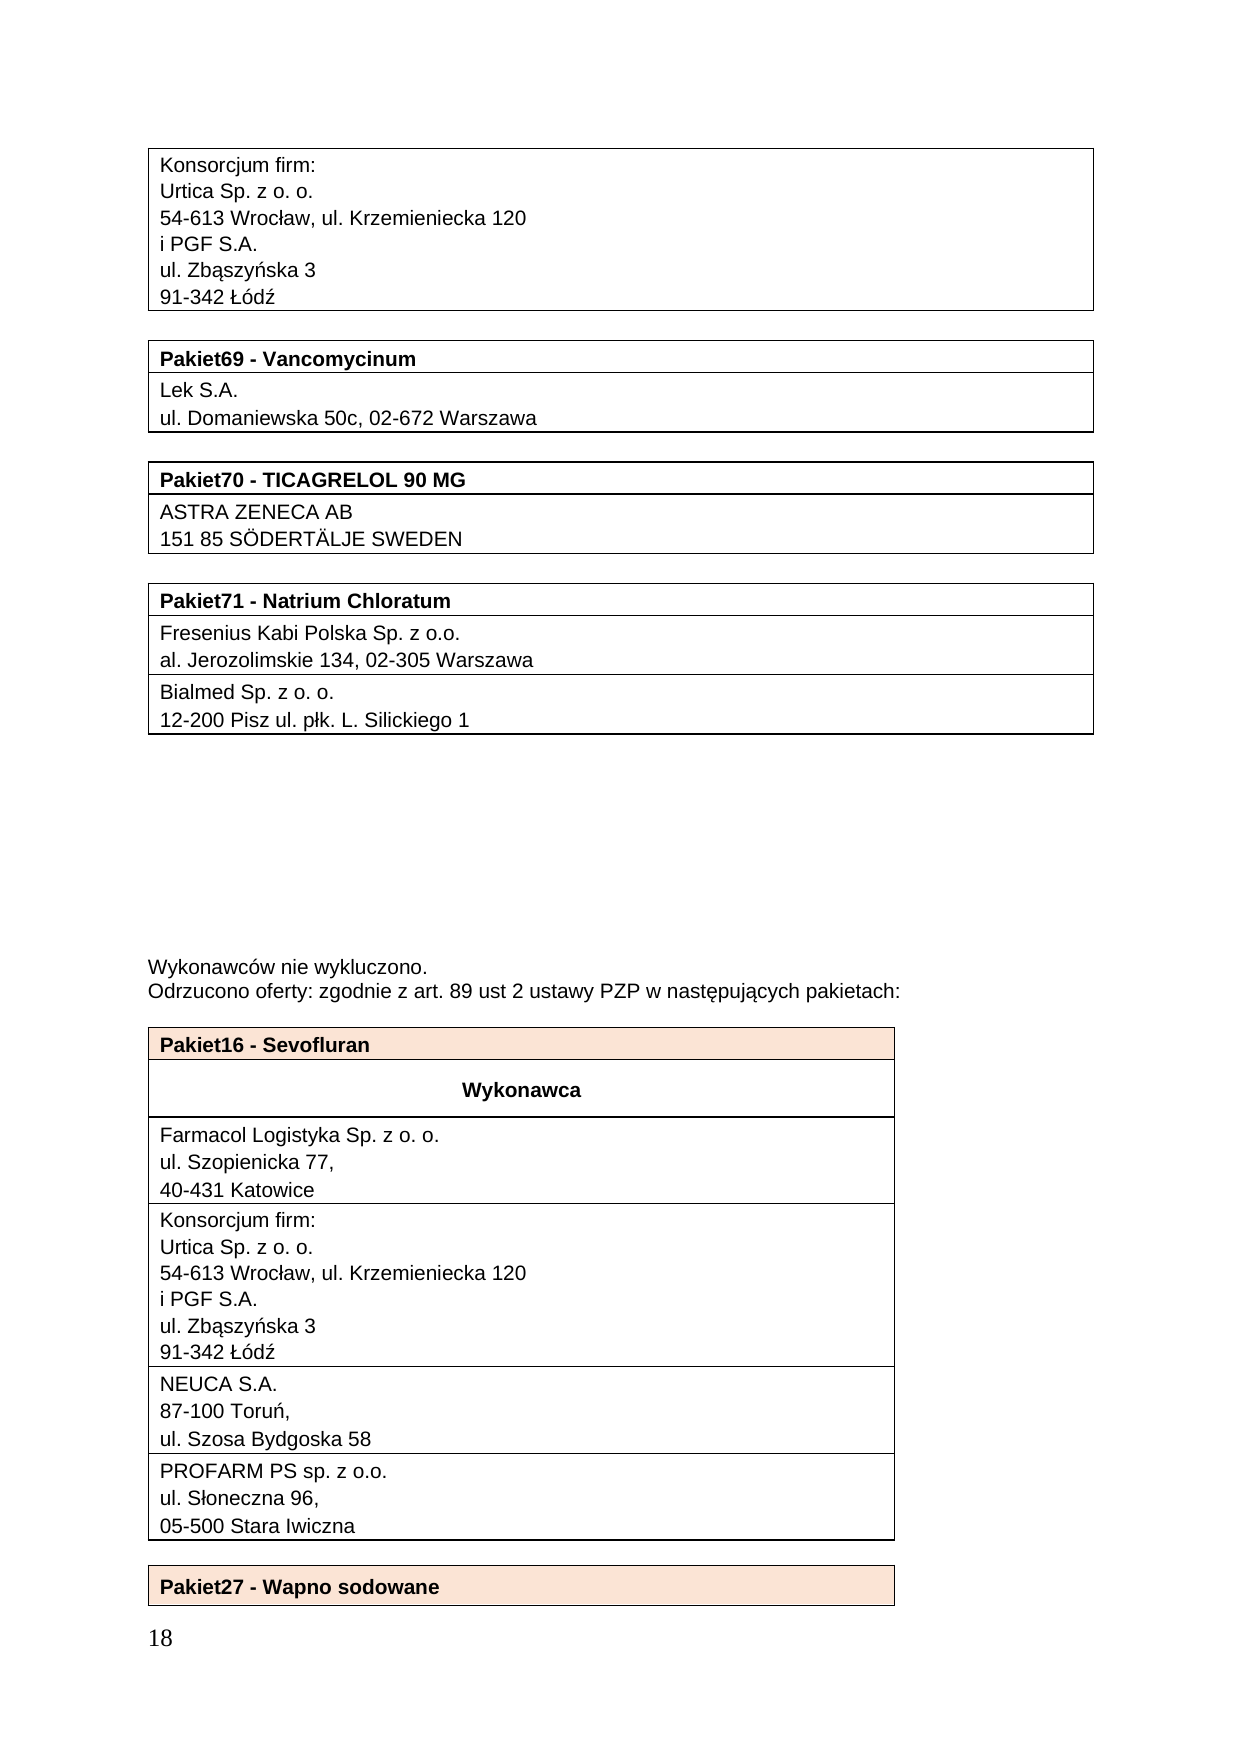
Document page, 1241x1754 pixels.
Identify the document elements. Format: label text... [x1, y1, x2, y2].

table_cell NEUCA S.A. 87-100 Toruń, ul. Szosa Bydgoska 58 [149, 1367, 894, 1452]
table_cell Farmacol Logistyka Sp. z o. o. ul. Szopienicka 77, 40-431 Katowice [149, 1118, 894, 1203]
table_cell Konsorcjum firm: Urtica Sp. z o. o. 54-613 Wrocław, ul. Krzemieniecka 120 i PGF S.A. ul. Zbąszyńska 3 91-342 Łódź [149, 1204, 894, 1366]
table_header Pakiet27 - Wapno sodowane [149, 1566, 894, 1604]
table_cell PROFARM PS sp. z o.o. ul. Słoneczna 96, 05-500 Stara Iwiczna [149, 1454, 894, 1539]
table_header Pakiet71 - Natrium Chloratum [149, 584, 1093, 614]
table_header Pakiet16 - Sevofluran [149, 1028, 894, 1059]
table_cell Fresenius Kabi Polska Sp. z o.o. al. Jerozolimskie 134, 02-305 Warszawa [149, 616, 1093, 674]
text Odrzucono oferty: zgodnie z art. 89 ust 2 ustawy PZP w następujących pakietach: [148, 979, 1093, 1003]
table_cell ASTRA ZENECA AB 151 85 SÖDERTÄLJE SWEDEN [149, 495, 1093, 553]
table_cell Bialmed Sp. z o. o. 12-200 Pisz ul. płk. L. Silickiego 1 [149, 675, 1093, 733]
table_header Pakiet70 - TICAGRELOL 90 MG [149, 463, 1093, 493]
table_header Pakiet69 - Vancomycinum [149, 341, 1093, 372]
table_cell Wykonawca [149, 1060, 894, 1116]
table_cell Lek S.A. ul. Domaniewska 50c, 02-672 Warszawa [149, 373, 1093, 431]
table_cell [149, 149, 1093, 310]
text Wykonawców nie wykluczono. [148, 955, 1093, 979]
